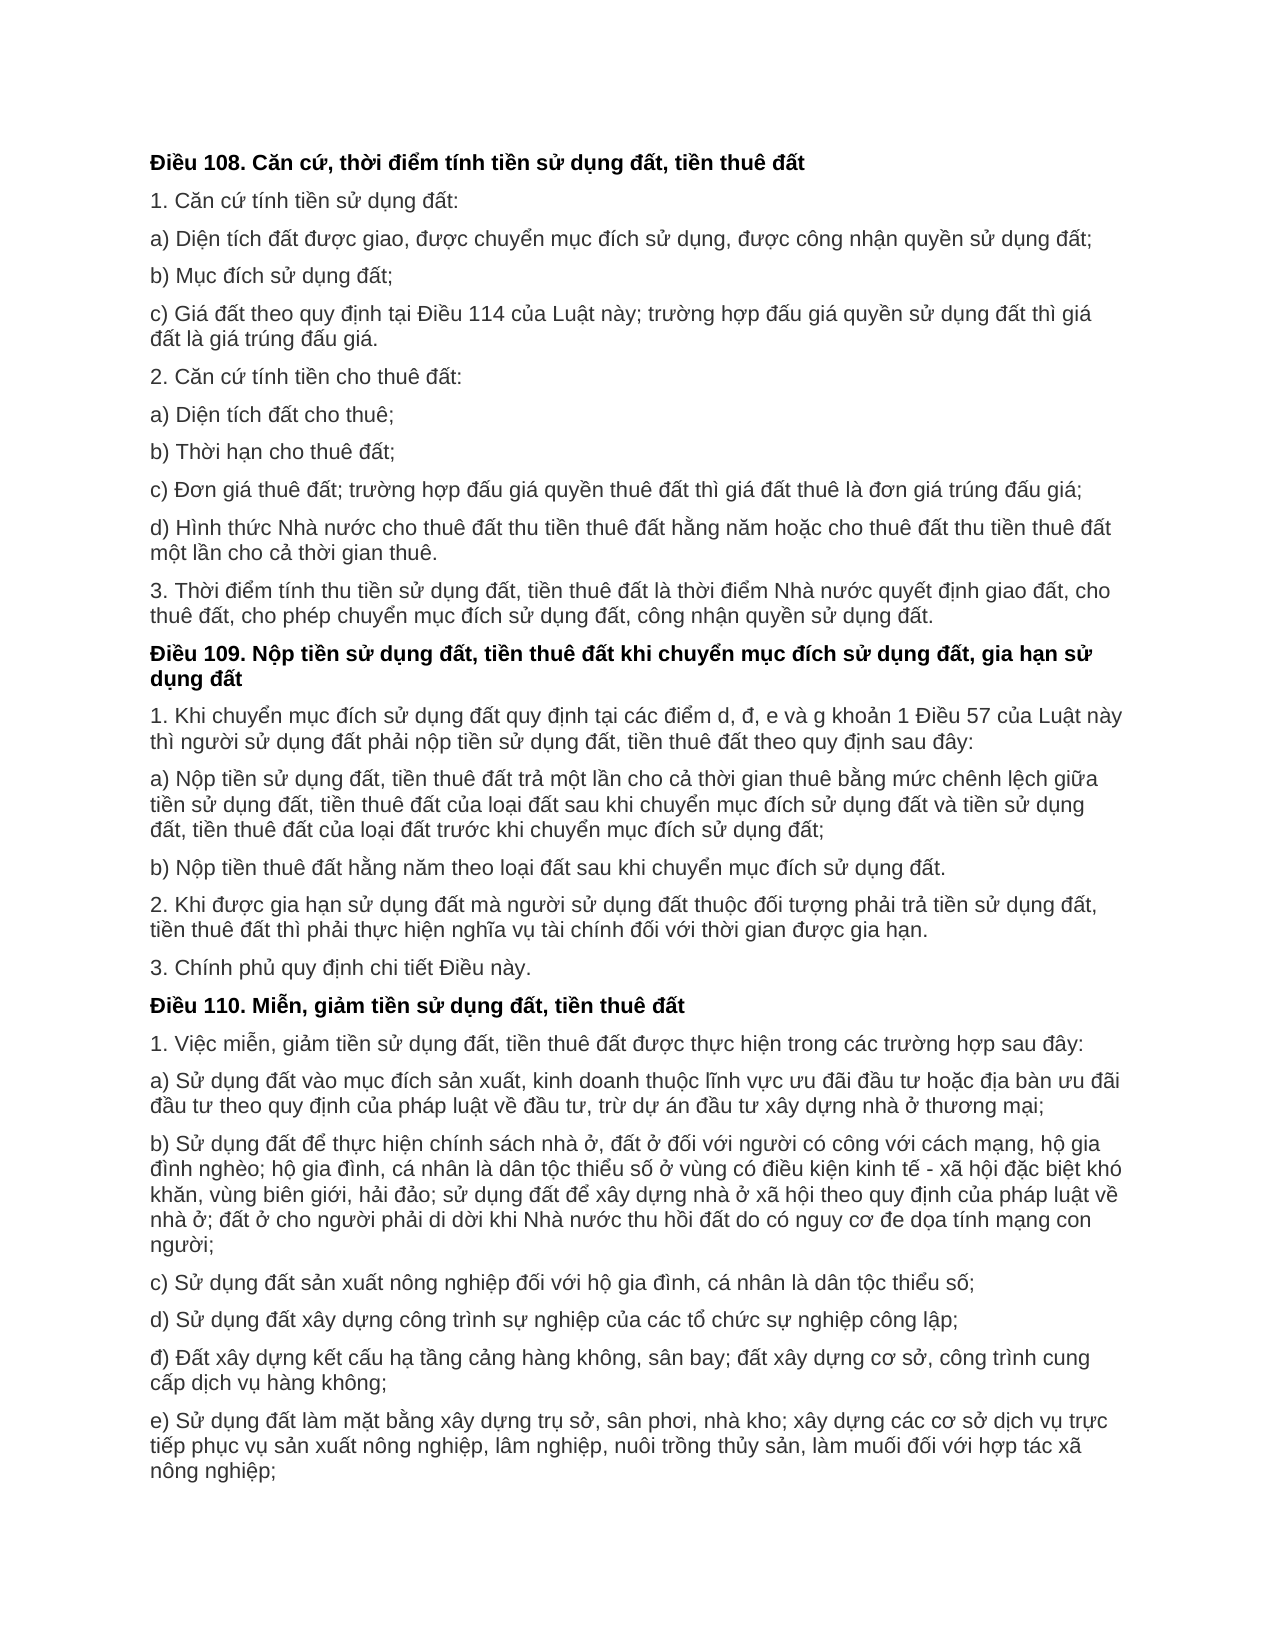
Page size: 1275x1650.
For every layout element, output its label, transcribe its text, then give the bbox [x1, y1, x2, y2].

text Điều 110. Miễn, giảm tiền sử dụng đất, tiền thuê đất [150, 993, 1125, 1018]
text 1. Việc miễn, giảm tiền sử dụng đất, tiền thuê đất được thực hiện trong các trường hợp sau đây: [150, 1030, 1125, 1056]
text a) Diện tích đất được giao, được chuyển mục đích sử dụng, được công nhận quyền sử dụng đất; [150, 225, 1125, 251]
text 3. Thời điểm tính thu tiền sử dụng đất, tiền thuê đất là thời điểm Nhà nước quyết định giao đất, cho thuê đất, cho phép chuyển mục đích sử dụng đất, công nhận quyền sử dụng đất. [150, 577, 1125, 628]
text b) Nộp tiền thuê đất hằng năm theo loại đất sau khi chuyển mục đích sử dụng đất. [150, 854, 1125, 879]
text a) Diện tích đất cho thuê; [150, 401, 1125, 427]
text b) Mục đích sử dụng đất; [150, 263, 1125, 288]
text a) Sử dụng đất vào mục đích sản xuất, kinh doanh thuộc lĩnh vực ưu đãi đầu tư hoặc địa bàn ưu đãi đầu tư theo quy định của pháp luật về đầu tư, trừ dự án đầu tư xây dựng nhà ở thương mại; [150, 1068, 1125, 1118]
text 1. Khi chuyển mục đích sử dụng đất quy định tại các điểm d, đ, e và g khoản 1 Điều 57 của Luật này thì người sử dụng đất phải nộp tiền sử dụng đất, tiền thuê đất theo quy định sau đây: [150, 703, 1125, 754]
text e) Sử dụng đất làm mặt bằng xây dựng trụ sở, sân phơi, nhà kho; xây dựng các cơ sở dịch vụ trực tiếp phục vụ sản xuất nông nghiệp, lâm nghiệp, nuôi trồng thủy sản, làm muối đối với hợp tác xã nông nghiệp; [150, 1408, 1125, 1483]
text 2. Khi được gia hạn sử dụng đất mà người sử dụng đất thuộc đối tượng phải trả tiền sử dụng đất, tiền thuê đất thì phải thực hiện nghĩa vụ tài chính đối với thời gian được gia hạn. [150, 892, 1125, 942]
text b) Thời hạn cho thuê đất; [150, 439, 1125, 464]
text Điều 108. Căn cứ, thời điểm tính tiền sử dụng đất, tiền thuê đất [150, 150, 1125, 175]
text c) Sử dụng đất sản xuất nông nghiệp đối với hộ gia đình, cá nhân là dân tộc thiểu số; [150, 1269, 1125, 1295]
text 2. Căn cứ tính tiền cho thuê đất: [150, 364, 1125, 389]
text c) Đơn giá thuê đất; trường hợp đấu giá quyền thuê đất thì giá đất thuê là đơn giá trúng đấu giá; [150, 477, 1125, 502]
text d) Sử dụng đất xây dựng công trình sự nghiệp của các tổ chức sự nghiệp công lập; [150, 1307, 1125, 1332]
text đ) Đất xây dựng kết cấu hạ tầng cảng hàng không, sân bay; đất xây dựng cơ sở, công trình cung cấp dịch vụ hàng không; [150, 1345, 1125, 1395]
text d) Hình thức Nhà nước cho thuê đất thu tiền thuê đất hằng năm hoặc cho thuê đất thu tiền thuê đất một lần cho cả thời gian thuê. [150, 514, 1125, 565]
text a) Nộp tiền sử dụng đất, tiền thuê đất trả một lần cho cả thời gian thuê bằng mức chênh lệch giữa tiền sử dụng đất, tiền thuê đất của loại đất sau khi chuyển mục đích sử dụng đất và tiền sử dụng đất, tiền thuê đất của loại đất trước khi chuyển mục đích sử dụng đất; [150, 766, 1125, 842]
text Điều 109. Nộp tiền sử dụng đất, tiền thuê đất khi chuyển mục đích sử dụng đất, gia hạn sử dụng đất [150, 640, 1125, 691]
text 3. Chính phủ quy định chi tiết Điều này. [150, 955, 1125, 980]
text 1. Căn cứ tính tiền sử dụng đất: [150, 188, 1125, 213]
text c) Giá đất theo quy định tại Điều 114 của Luật này; trường hợp đấu giá quyền sử dụng đất thì giá đất là giá trúng đấu giá. [150, 301, 1125, 351]
text b) Sử dụng đất để thực hiện chính sách nhà ở, đất ở đối với người có công với cách mạng, hộ gia đình nghèo; hộ gia đình, cá nhân là dân tộc thiểu số ở vùng có điều kiện kinh tế - xã hội đặc biệt khó khăn, vùng biên giới, hải đảo; sử dụng đất để xây dựng nhà ở xã hội theo quy định của pháp luật về nhà ở; đất ở cho người phải di dời khi Nhà nước thu hồi đất do có nguy cơ đe dọa tính mạng con người; [150, 1131, 1125, 1257]
